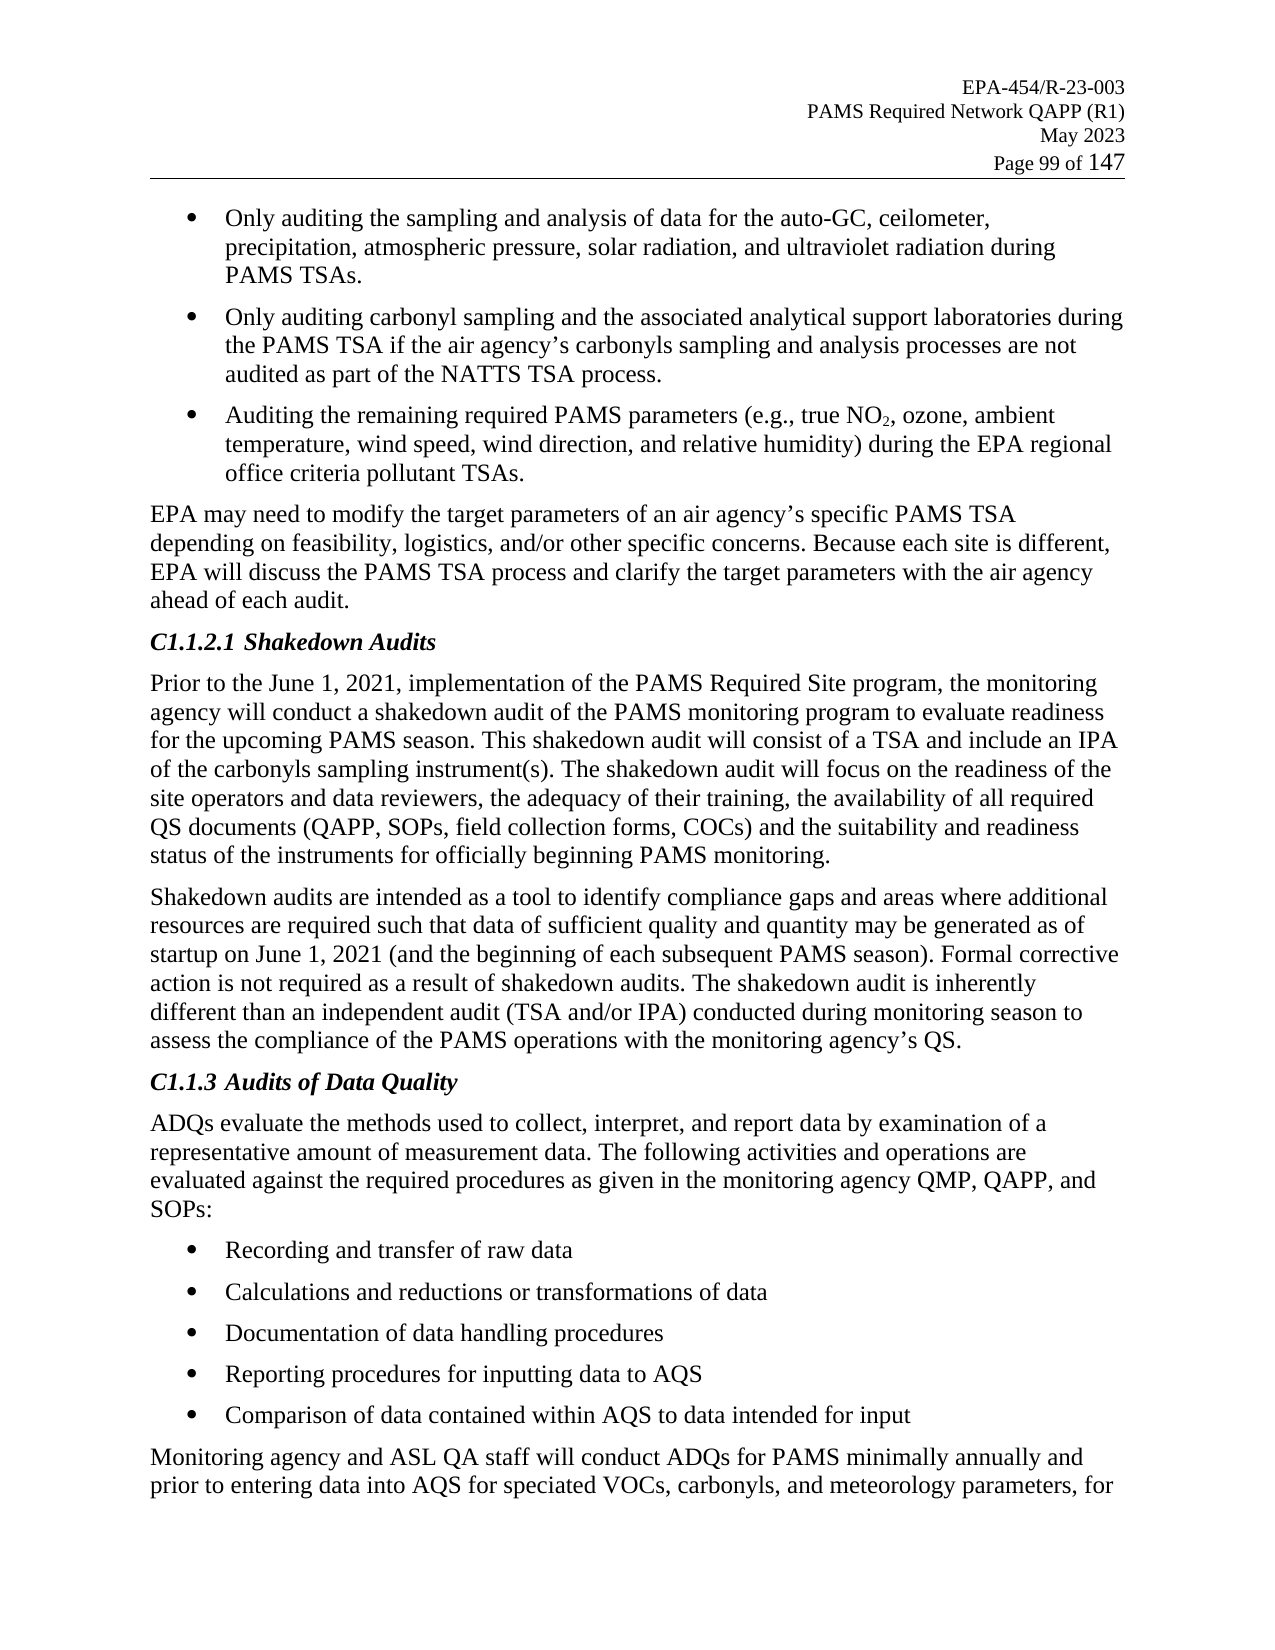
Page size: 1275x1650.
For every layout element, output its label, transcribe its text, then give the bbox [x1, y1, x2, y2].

text Shakedown audits are intended as a tool to identify compliance gaps and areas where additional resources are required such that data of sufficient quality and quantity may be generated as of startup on June 1, 2021 (and the beginning of each subsequent PAMS season). Formal corrective action is not required as a result of shakedown audits. The shakedown audit is inherently different than an independent audit (TSA and/or IPA) conducted during monitoring season to assess the compliance of the PAMS operations with the monitoring agency’s QS. [150, 882, 1125, 1054]
list Only auditing carbonyl sampling and the associated analytical support laboratories during the PAMS TSA if the air agency’s carbonyls sampling and analysis processes are not audited as part of the NATTS TSA process. [187, 302, 1125, 388]
list Comparison of data contained within AQS to data intended for input [187, 1401, 1125, 1429]
list Calculations and reductions or transformations of data [187, 1277, 1125, 1306]
list Recording and transfer of raw data [187, 1236, 1125, 1264]
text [150, 1442, 1125, 1499]
text Prior to the June 1, 2021, implementation of the PAMS Required Site program, the monitoring agency will conduct a shakedown audit of the PAMS monitoring program to evaluate readiness for the upcoming PAMS season. This shakedown audit will consist of a TSA and include an IPA of the carbonyls sampling instrument(s). The shakedown audit will focus on the readiness of the site operators and data reviewers, the adequacy of their training, the availability of all required QS documents (QAPP, SOPs, field collection forms, COCs) and the suitability and readiness status of the instruments for officially beginning PAMS monitoring. [150, 668, 1125, 869]
subtitle C1.1.3 Audits of Data Quality [150, 1067, 1125, 1096]
text EPA may need to modify the target parameters of an air agency’s specific PAMS TSA depending on feasibility, logistics, and/or other specific concerns. Because each site is different, EPA will discuss the PAMS TSA process and clarify the target parameters with the air agency ahead of each audit. [150, 499, 1125, 614]
subtitle C1.1.2.1 Shakedown Audits [150, 627, 1125, 656]
list Only auditing the sampling and analysis of data for the auto-GC, ceilometer, precipitation, atmospheric pressure, solar radiation, and ultraviolet radiation during PAMS TSAs. [187, 203, 1125, 289]
list Reporting procedures for inputting data to AQS [187, 1359, 1125, 1388]
text ADQs evaluate the methods used to collect, interpret, and report data by examination of a representative amount of measurement data. The following activities and operations are evaluated against the required procedures as given in the monitoring agency QMP, QAPP, and SOPs: [150, 1108, 1125, 1223]
list Documentation of data handling procedures [187, 1318, 1125, 1347]
list Auditing the remaining required PAMS parameters (e.g., true NO2, ozone, ambient temperature, wind speed, wind direction, and relative humidity) during the EPA regional office criteria pollutant TSAs. [187, 401, 1125, 487]
